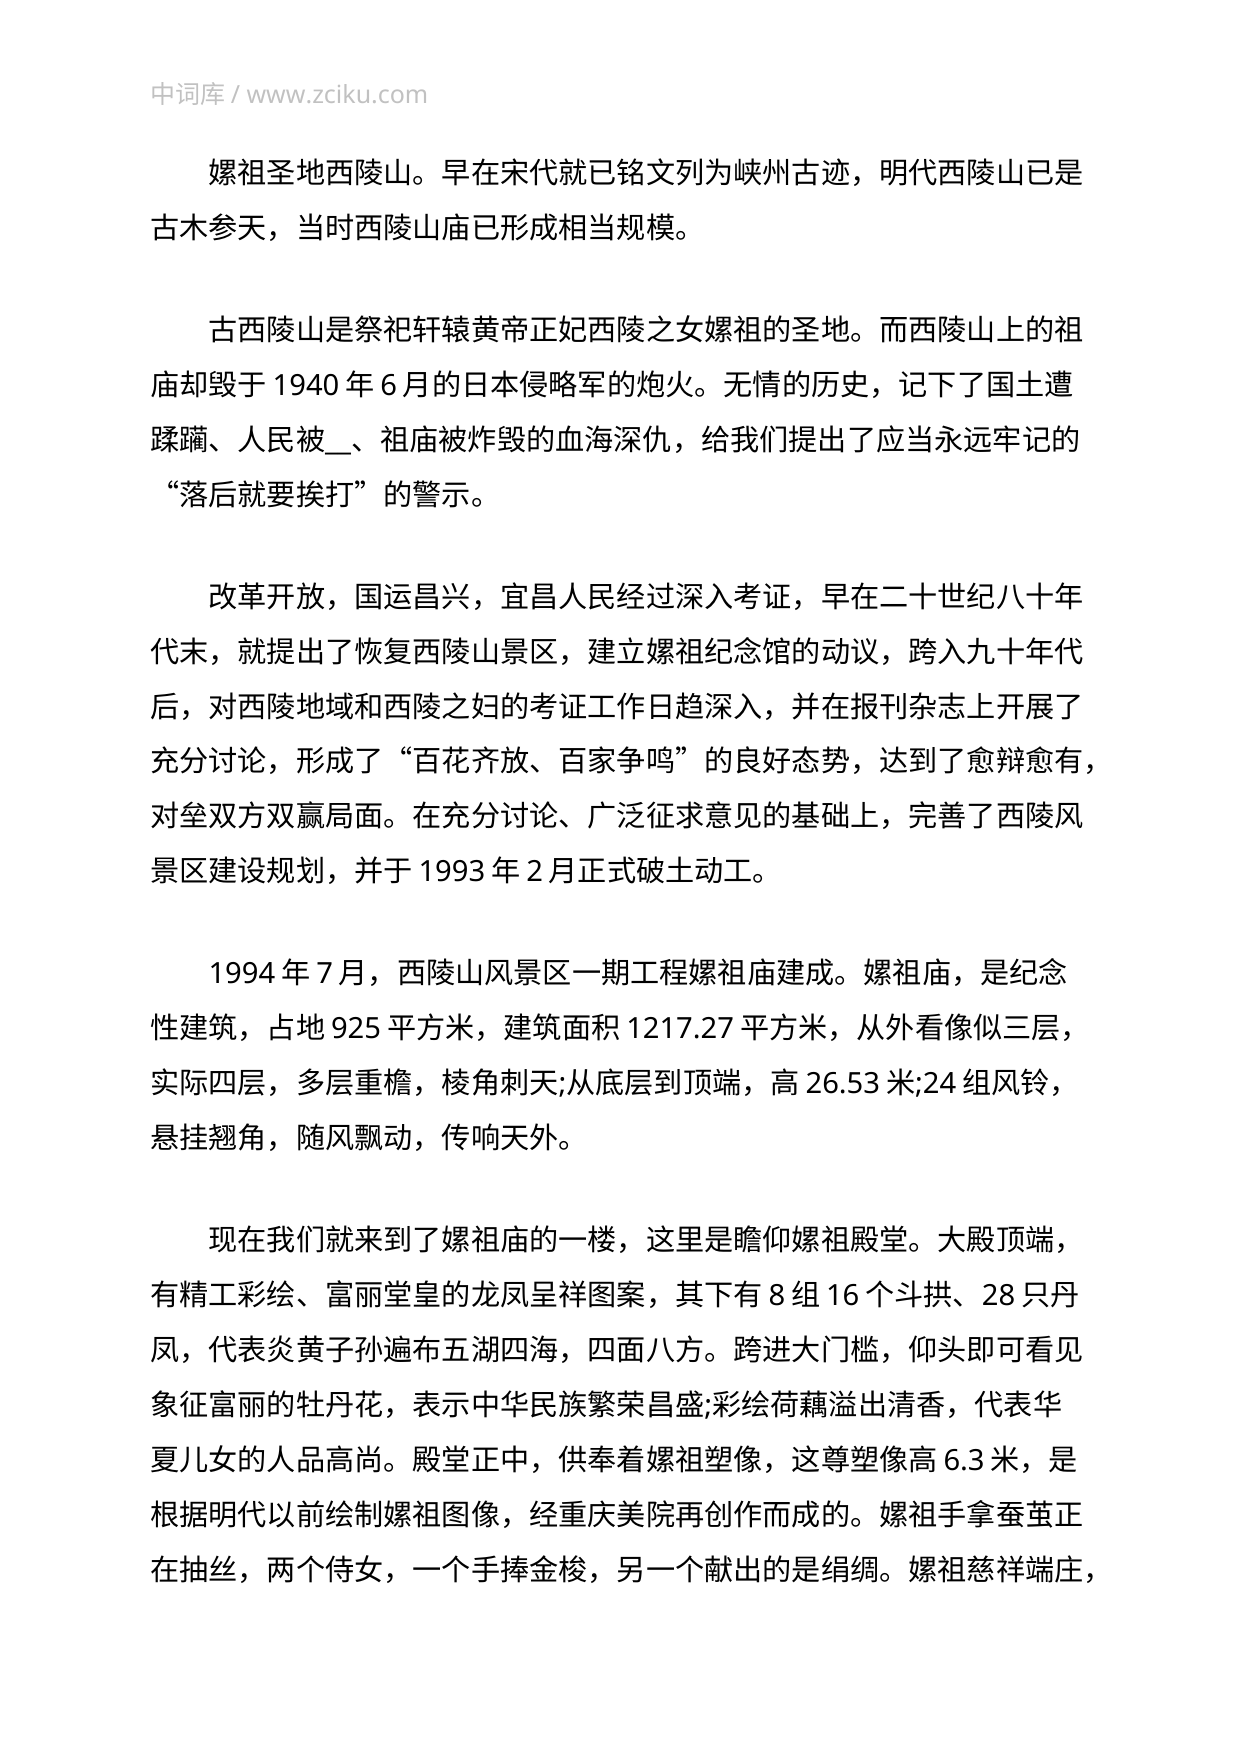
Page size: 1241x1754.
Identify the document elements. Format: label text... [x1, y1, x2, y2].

text 改革开放，国运昌兴，宜昌人民经过深入考证，早在二十世纪八十年代末，就提出了恢复西陵山景区，建立嫘祖纪念馆的动议，跨入九十年代后，对西陵地域和西陵之妇的考证工作日趋深入，并在报刊杂志上开展了充分讨论，形成了“百花齐放、百家争鸣”的良好态势，达到了愈辩愈有，对垒双方双赢局面。在充分讨论、广泛征求意见的基础上，完善了西陵风景区建设规划，并于1993年2月正式破土动工。 [150, 573, 1090, 890]
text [150, 1217, 1090, 1588]
text 1994年7月，西陵山风景区一期工程嫘祖庙建成。嫘祖庙，是纪念性建筑，占地925平方米，建筑面积1217.27平方米，从外看像似三层，实际四层，多层重檐，棱角刺天;从底层到顶端，高26.53米;24组风铃，悬挂翘角，随风飘动，传响天外。 [150, 950, 1090, 1157]
text 古西陵山是祭祀轩辕黄帝正妃西陵之女嫘祖的圣地。而西陵山上的祖庙却毁于1940年6月的日本侵略军的炮火。无情的历史，记下了国土遭蹂躏、人民被__、祖庙被炸毁的血海深仇，给我们提出了应当永远牢记的“落后就要挨打”的警示。 [150, 307, 1090, 514]
text 嫘祖圣地西陵山。早在宋代就已铭文列为峡州古迹，明代西陵山已是古木参天，当时西陵山庙已形成相当规模。 [150, 150, 1090, 247]
